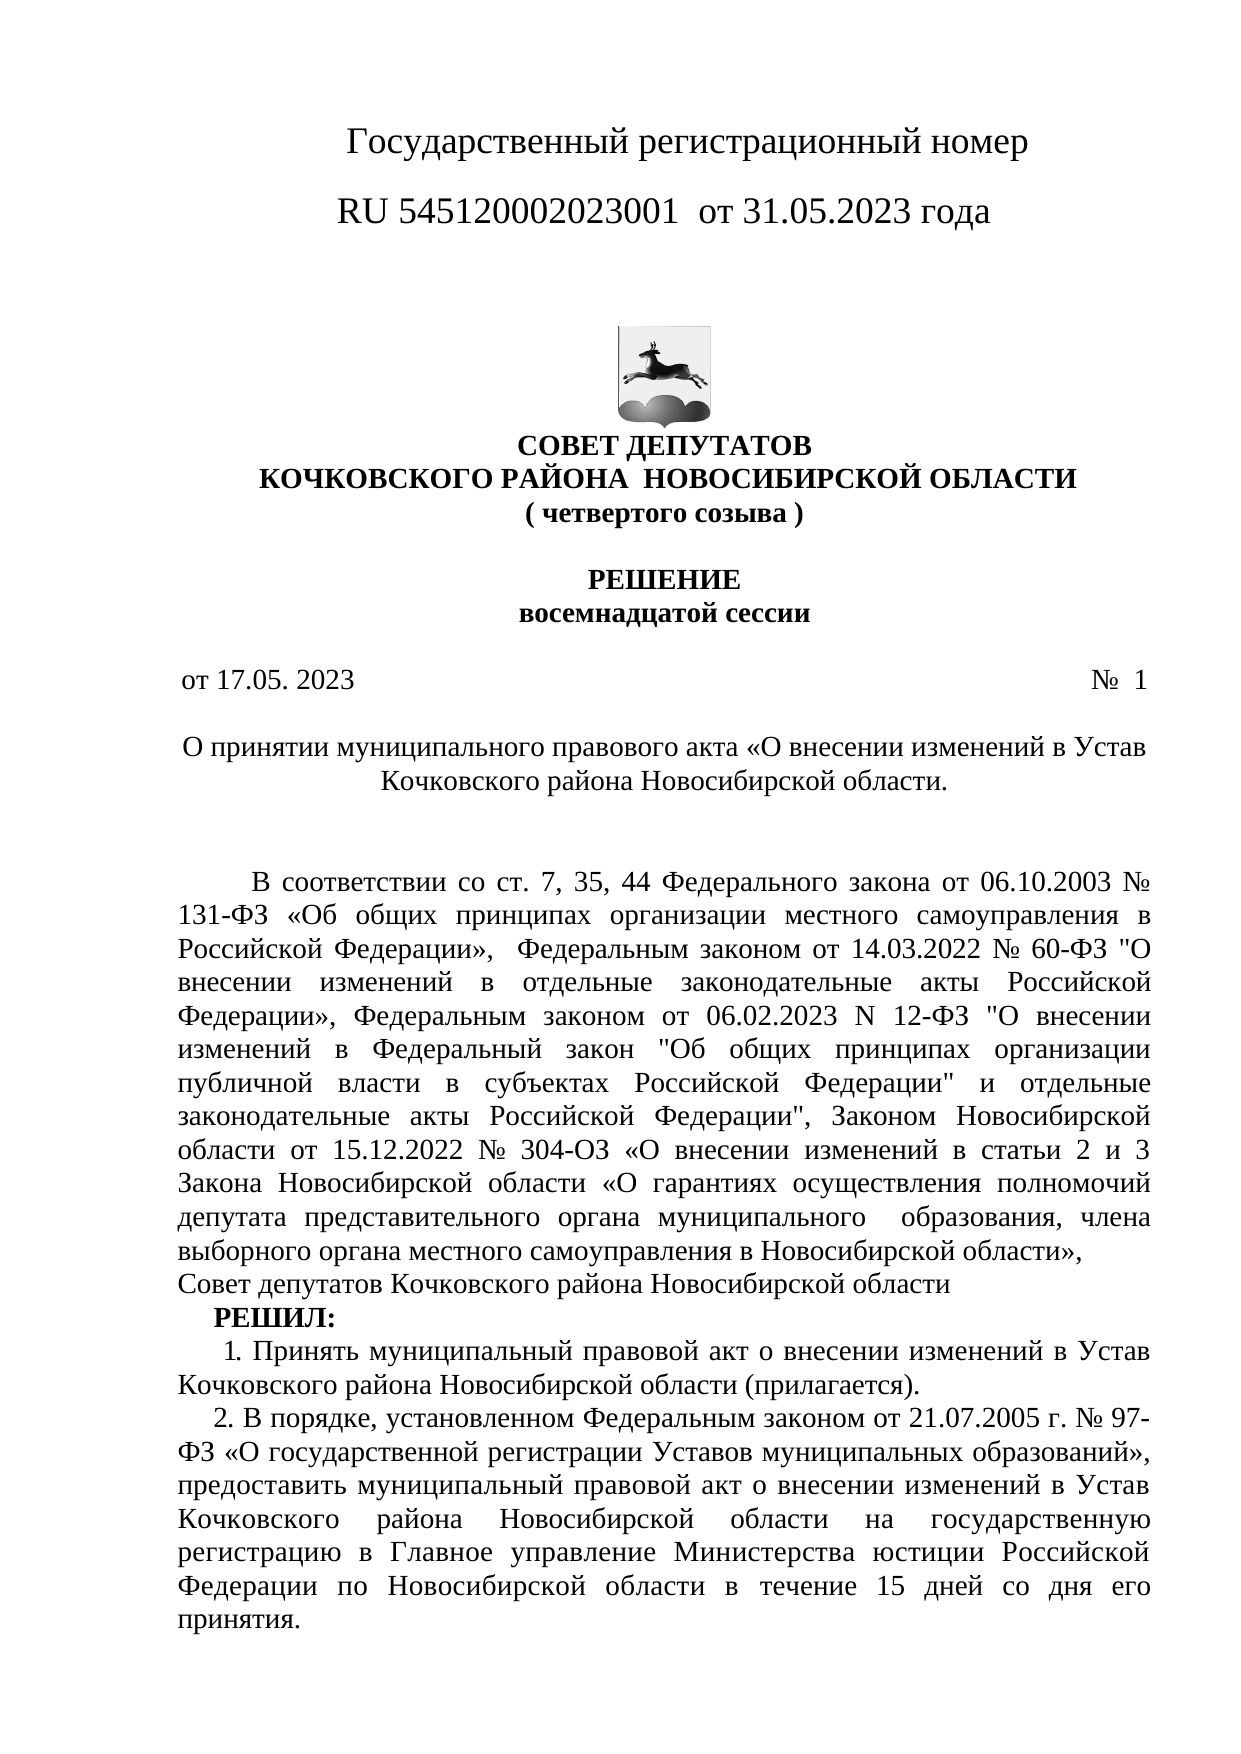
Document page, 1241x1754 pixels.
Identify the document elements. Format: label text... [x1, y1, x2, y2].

text О принятии муниципального правового акта «О внесении изменений в Устав Кочковского района Новосибирской области. [177, 729, 1152, 797]
text Государственный регистрационный номер [177, 118, 1152, 161]
text РЕШЕНИЕ [177, 562, 1152, 595]
text Совет депутатов Кочковского района Новосибирской области [177, 1266, 1152, 1300]
text КОЧКОВСКОГО РАЙОНА НОВОСИБИРСКОЙ ОБЛАСТИ [177, 461, 1152, 495]
text СОВЕТ ДЕПУТАТОВ [177, 428, 1152, 461]
text В соответствии со ст. 7, 35, 44 Федерального закона от 06.10.2003 № 131-ФЗ «Об общих принципах организации местного самоуправления в Российской Федерации», Федеральным законом от 14.03.2022 № 60-ФЗ "О внесении изменений в отдельные законодательные акты Российской Федерации», Федеральным законом от 06.02.2023 N 12-ФЗ "О внесении изменений в Федеральный закон "Об общих принципах организации публичной власти в субъектах Российской Федерации" и отдельные законодательные акты Российской Федерации", Законом Новосибирской области от 15.12.2022 № 304-ОЗ «О внесении изменений в статьи 2 и 3 Закона Новосибирской области «О гарантиях осуществления полномочий депутата представительного органа муниципального образования, члена выборного органа местного самоуправления в Новосибирской области», [177, 864, 1152, 1266]
text от 17.05. 2023 № 1 [177, 662, 1152, 696]
text 1. Принять муниципальный правовой акт о внесении изменений в Устав Кочковского района Новосибирской области (прилагается). [177, 1333, 1152, 1400]
text РЕШИЛ: [177, 1300, 1152, 1333]
text ( четвертого созыва ) [177, 495, 1152, 528]
picture [618, 326, 711, 428]
text 2. В порядке, установленном Федеральным законом от 21.07.2005 г. № 97-ФЗ «О государственной регистрации Уставов муниципальных образований», предоставить муниципальный правовой акт о внесении изменений в Устав Кочковского района Новосибирской области на государственную регистрацию в Главное управление Министерства юстиции Российской Федерации по Новосибирской области в течение 15 дней со дня его принятия. [177, 1400, 1152, 1635]
text восемнадцатой сессии [177, 595, 1152, 629]
text RU 545120002023001 от 31.05.2023 года [177, 188, 1152, 232]
